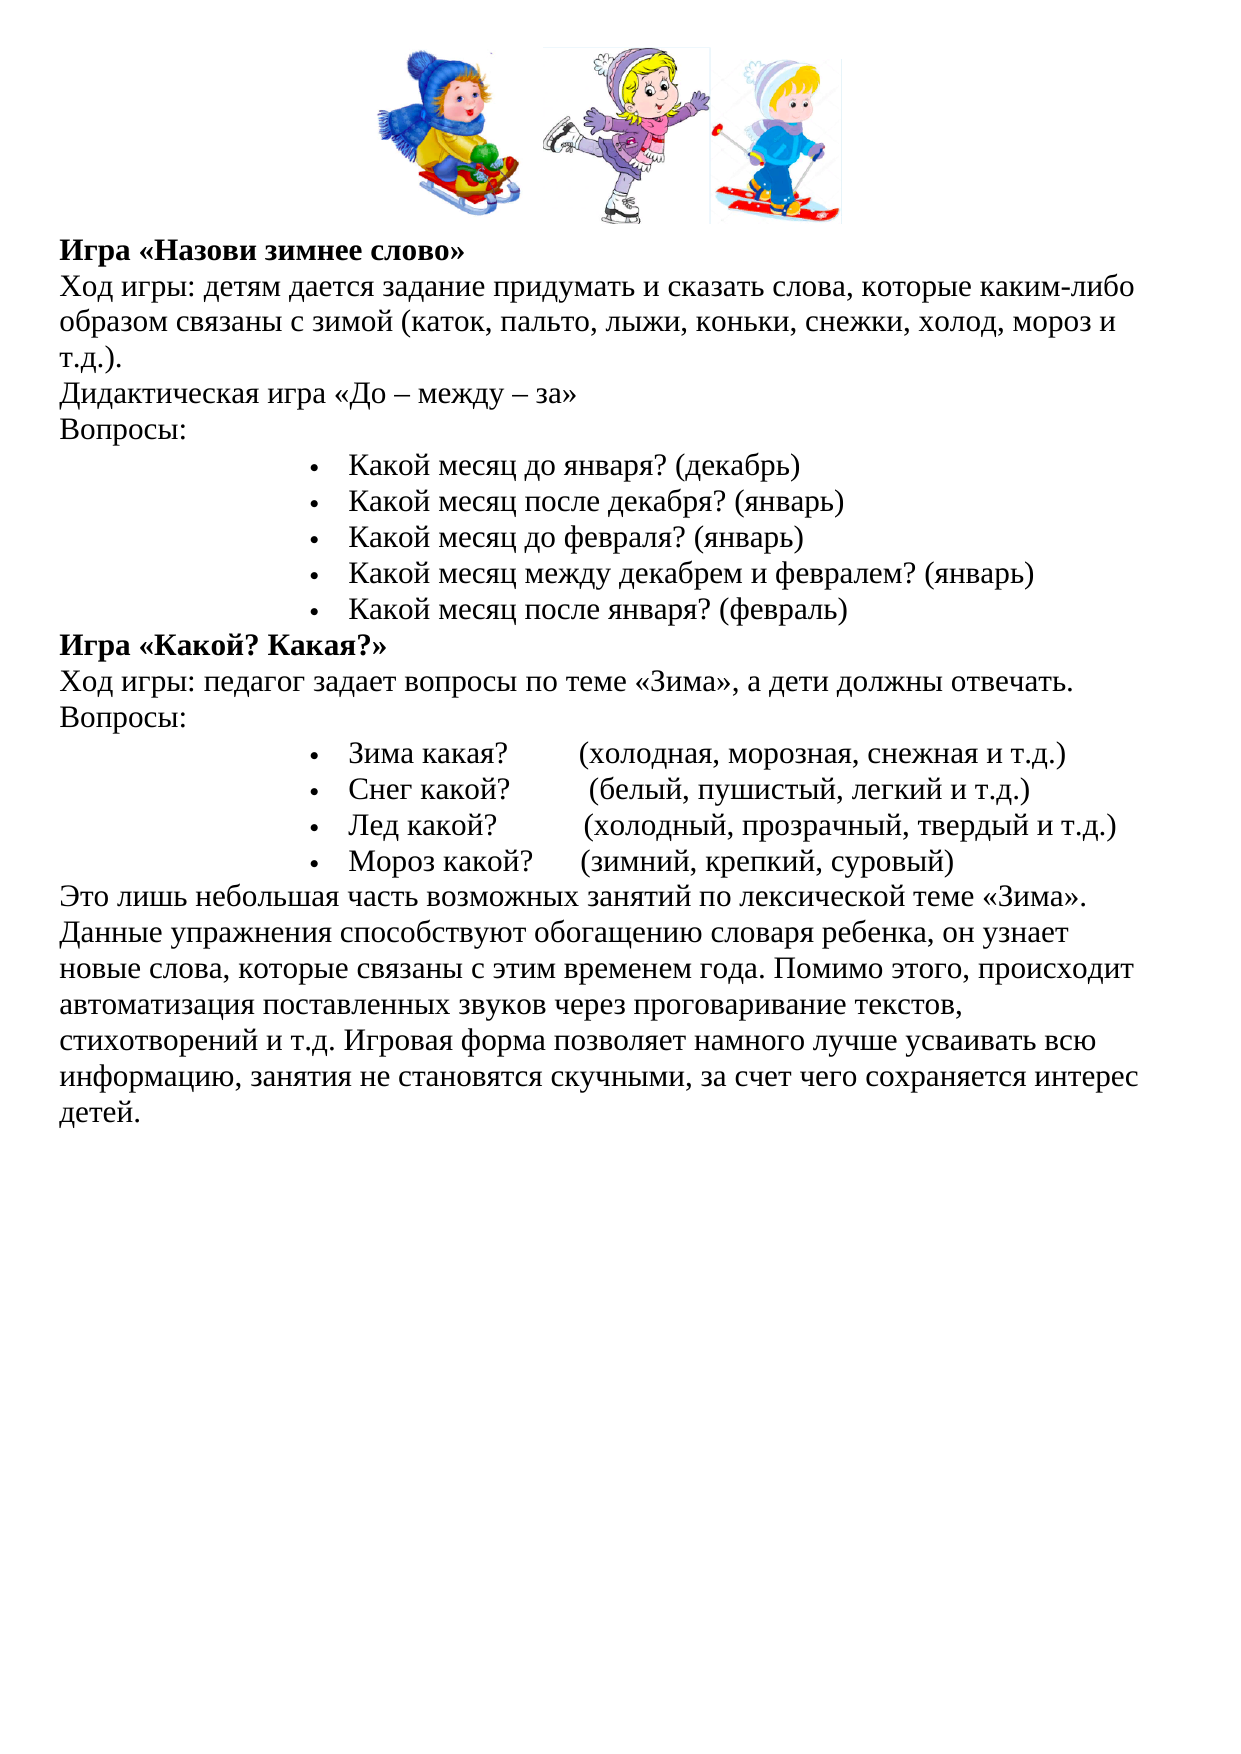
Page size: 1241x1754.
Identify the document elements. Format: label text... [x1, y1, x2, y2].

list Какой месяц до января? (декабрь) [311, 446, 1152, 482]
picture [349, 44, 862, 231]
list Лед какой? (холодный, прозрачный, твердый и т.д.) [311, 806, 1152, 842]
list Какой месяц до февраля? (январь) [311, 518, 1152, 554]
text Вопросы: [59, 411, 1152, 446]
list Мороз какой? (зимний, крепкий, суровый) [311, 842, 1152, 878]
list Снег какой? (белый, пушистый, легкий и т.д.) [311, 770, 1152, 806]
text Ход игры: педагог задает вопросы по теме «Зима», а дети должны отвечать. [59, 662, 1152, 698]
text Дидактическая игра «До – между – за» [59, 374, 1152, 411]
text Это лишь небольшая часть возможных занятий по лексической теме «Зима». Данные упражнения способствуют обогащению словаря ребенка, он узнает новые слова, которые связаны с этим временем года. Помимо этого, происходит автоматизация поставленных звуков через проговаривание текстов, стихотворений и т.д. Игровая форма позволяет намного лучше усваивать всю информацию, занятия не становятся скучными, за счет чего сохраняется интерес детей. [59, 878, 1152, 1129]
list Какой месяц после декабря? (январь) [311, 482, 1152, 518]
list Какой месяц между декабрем и февралем? (январь) [311, 554, 1152, 590]
list Какой месяц после января? (февраль) [311, 590, 1152, 626]
text Ход игры: детям дается задание придумать и сказать слова, которые каким-либо образом связаны с зимой (каток, пальто, лыжи, коньки, снежки, холод, мороз и т.д.). [59, 267, 1152, 374]
list Зима какая? (холодная, морозная, снежная и т.д.) [311, 734, 1152, 770]
text Игра «Какой? Какая?» [59, 626, 1152, 662]
text Вопросы: [59, 698, 1152, 734]
text Игра «Назови зимнее слово» [59, 231, 1152, 267]
